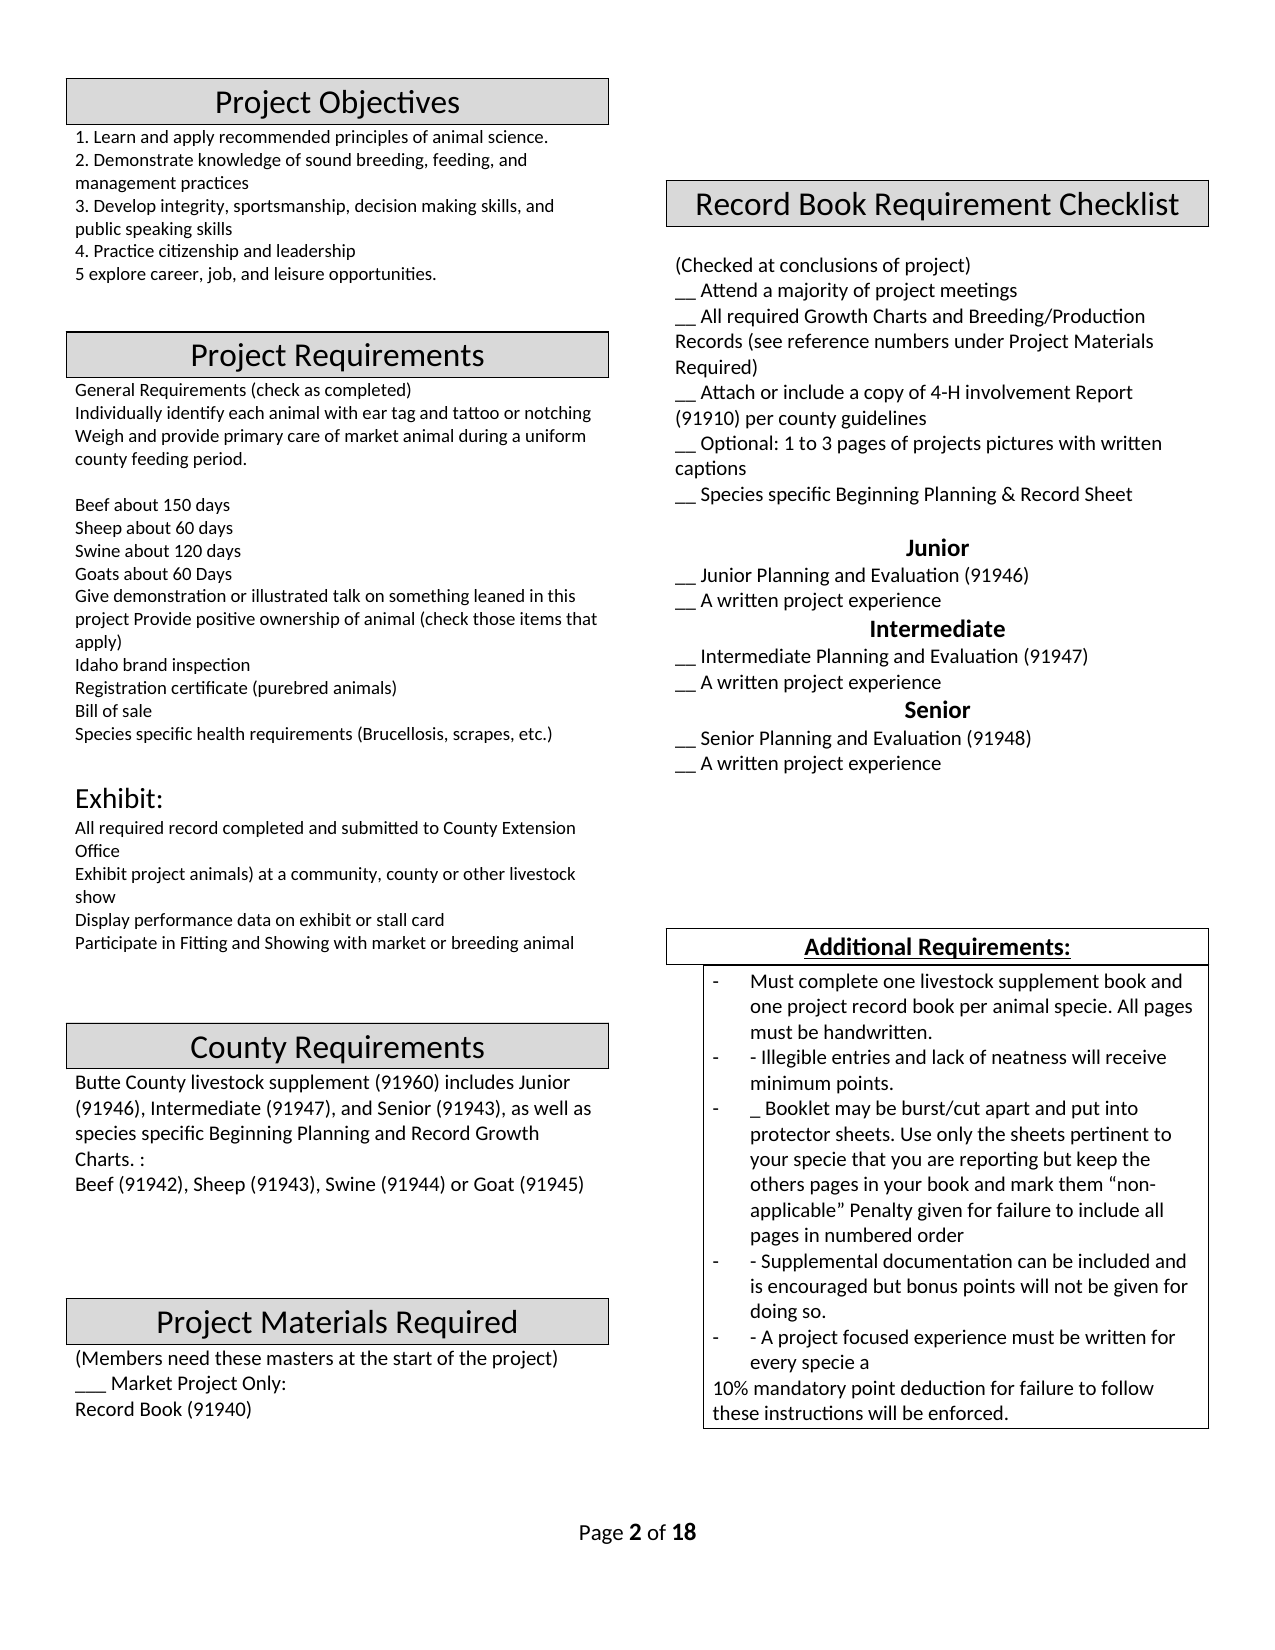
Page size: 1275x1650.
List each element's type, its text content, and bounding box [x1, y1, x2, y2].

text Individually identify each animal with ear tag and tattoo or notching [75, 401, 600, 424]
text __ Junior Planning and Evaluation (91946) [675, 562, 1200, 588]
text __ Attach or include a copy of 4-H involvement Report (91910) per county guidelines [675, 379, 1200, 430]
text ___ Market Project Only: [75, 1371, 600, 1396]
text __ A written project experience [675, 750, 1200, 776]
text Give demonstration or illustrated talk on something leaned in this project Provide positive ownership of animal (check those items that apply) [75, 584, 600, 653]
text __ Optional: 1 to 3 pages of projects pictures with written captions [675, 430, 1200, 481]
text Sheep about 60 days [75, 516, 600, 539]
text Beef (91942), Sheep (91943), Swine (91944) or Goat (91945) [75, 1171, 600, 1197]
text 1. Learn and apply recommended principles of animal science. [75, 125, 600, 148]
text 5 explore career, job, and leisure opportunities. [75, 263, 600, 286]
text Species specific health requirements (Brucellosis, scrapes, etc.) [75, 722, 600, 745]
text Exhibit: [75, 781, 600, 816]
text __ A written project experience [675, 588, 1200, 613]
text Idaho brand inspection [75, 653, 600, 676]
text __ Senior Planning and Evaluation (91948) [675, 725, 1200, 750]
text Bill of sale [75, 699, 600, 722]
text Project Objectives [67, 79, 608, 124]
text Butte County livestock supplement (91960) includes Junior (91946), Intermediate (91947), and Senior (91943), as well as species specific Beginning Planning and Record Growth Charts. : [75, 1069, 600, 1171]
text (Checked at conclusions of project) [675, 252, 1200, 278]
text __ Species specific Beginning Planning & Record Sheet [675, 481, 1200, 506]
text Project Materials Required [67, 1299, 608, 1344]
text __ All required Growth Charts and Breeding/Production Records (see reference numbers under Project Materials Required) [675, 303, 1200, 379]
text Swine about 120 days [75, 539, 600, 562]
text Goats about 60 Days [75, 562, 600, 584]
text Project Requirements [67, 333, 608, 377]
text __ Intermediate Planning and Evaluation (91947) [675, 644, 1200, 669]
text __ Attend a majority of project meetings [675, 278, 1200, 303]
text Registration certificate (purebred animals) [75, 676, 600, 699]
text Beef about 150 days [75, 493, 600, 516]
text Weigh and provide primary care of market animal during a uniform county feeding period. [75, 424, 600, 470]
text Display performance data on exhibit or stall card [75, 908, 600, 931]
text Junior [675, 532, 1200, 562]
list - A project focused experience must be written for every specie a [704, 1321, 1208, 1372]
text Exhibit project animals) at a community, county or other livestock show [75, 862, 600, 908]
list - Illegible entries and lack of neatness will receive minimum points. [704, 1041, 1208, 1092]
text Record Book (91940) [75, 1396, 600, 1421]
text Record Book Requirement Checklist [667, 181, 1208, 226]
text Senior [675, 694, 1200, 725]
list - Supplemental documentation can be included and is encouraged but bonus points will not be given for doing so. [704, 1245, 1208, 1321]
text County Requirements [67, 1024, 608, 1068]
text Additional Requirements: [667, 929, 1208, 964]
list _ Booklet may be burst/cut apart and put into protector sheets. Use only the sheets pertinent to your specie that you are reporting but keep the others pages in your book and mark them “non-applicable” Penalty given for failure to include all pages in numbered order [704, 1092, 1208, 1245]
text Intermediate [675, 613, 1200, 644]
text 2. Demonstrate knowledge of sound breeding, feeding, and management practices [75, 148, 600, 194]
text 4. Practice citizenship and leadership [75, 240, 600, 263]
list Must complete one livestock supplement book and one project record book per animal specie. All pages must be handwritten. [704, 966, 1208, 1041]
text General Requirements (check as completed) [75, 378, 600, 401]
text 10% mandatory point deduction for failure to follow these instructions will be enforced. [704, 1372, 1208, 1428]
text (Members need these masters at the start of the project) [75, 1345, 600, 1371]
text Participate in Fitting and Showing with market or breeding animal [75, 931, 600, 954]
text All required record completed and submitted to County Extension Office [75, 816, 600, 862]
text __ A written project experience [675, 669, 1200, 694]
text 3. Develop integrity, sportsmanship, decision making skills, and public speaking skills [75, 194, 600, 240]
